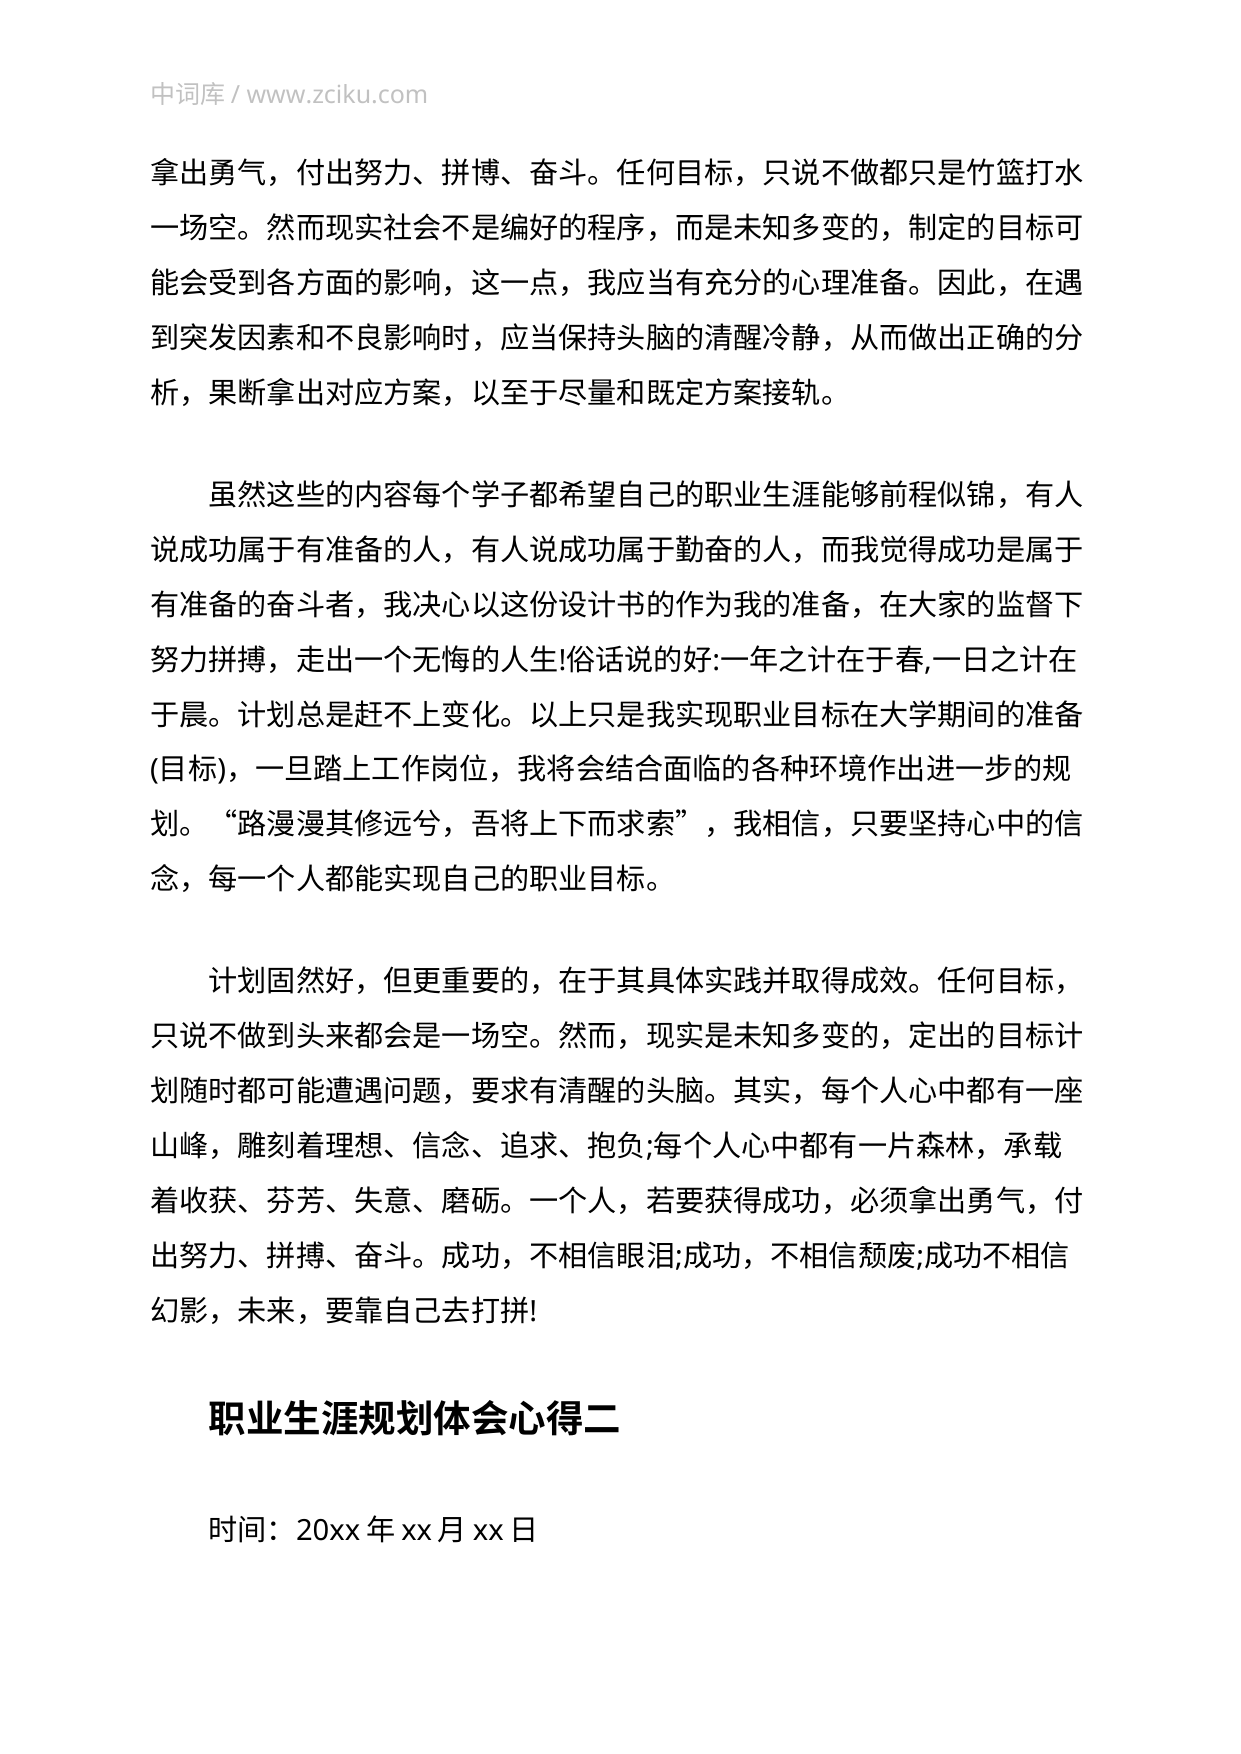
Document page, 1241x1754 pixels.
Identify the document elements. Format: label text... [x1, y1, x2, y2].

text 虽然这些的内容每个学子都希望自己的职业生涯能够前程似锦，有人说成功属于有准备的人，有人说成功属于勤奋的人，而我觉得成功是属于有准备的奋斗者，我决心以这份设计书的作为我的准备，在大家的监督下努力拼搏，走出一个无悔的人生!俗话说的好:一年之计在于春,一日之计在于晨。计划总是赶不上变化。以上只是我实现职业目标在大学期间的准备(目标)，一旦踏上工作岗位，我将会结合面临的各种环境作出进一步的规划。“路漫漫其修远兮，吾将上下而求索”，我相信，只要坚持心中的信念，每一个人都能实现自己的职业目标。 [150, 471, 1090, 898]
text 时间：20xx年xx月xx日 [150, 1507, 1090, 1549]
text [150, 150, 1090, 412]
text 职业生涯规划体会心得二 [150, 1389, 1090, 1443]
text 计划固然好，但更重要的，在于其具体实践并取得成效。任何目标，只说不做到头来都会是一场空。然而，现实是未知多变的，定出的目标计划随时都可能遭遇问题，要求有清醒的头脑。其实，每个人心中都有一座山峰，雕刻着理想、信念、追求、抱负;每个人心中都有一片森林，承载着收获、芬芳、失意、磨砺。一个人，若要获得成功，必须拿出勇气，付出努力、拼搏、奋斗。成功，不相信眼泪;成功，不相信颓废;成功不相信幻影，未来，要靠自己去打拼! [150, 958, 1090, 1329]
